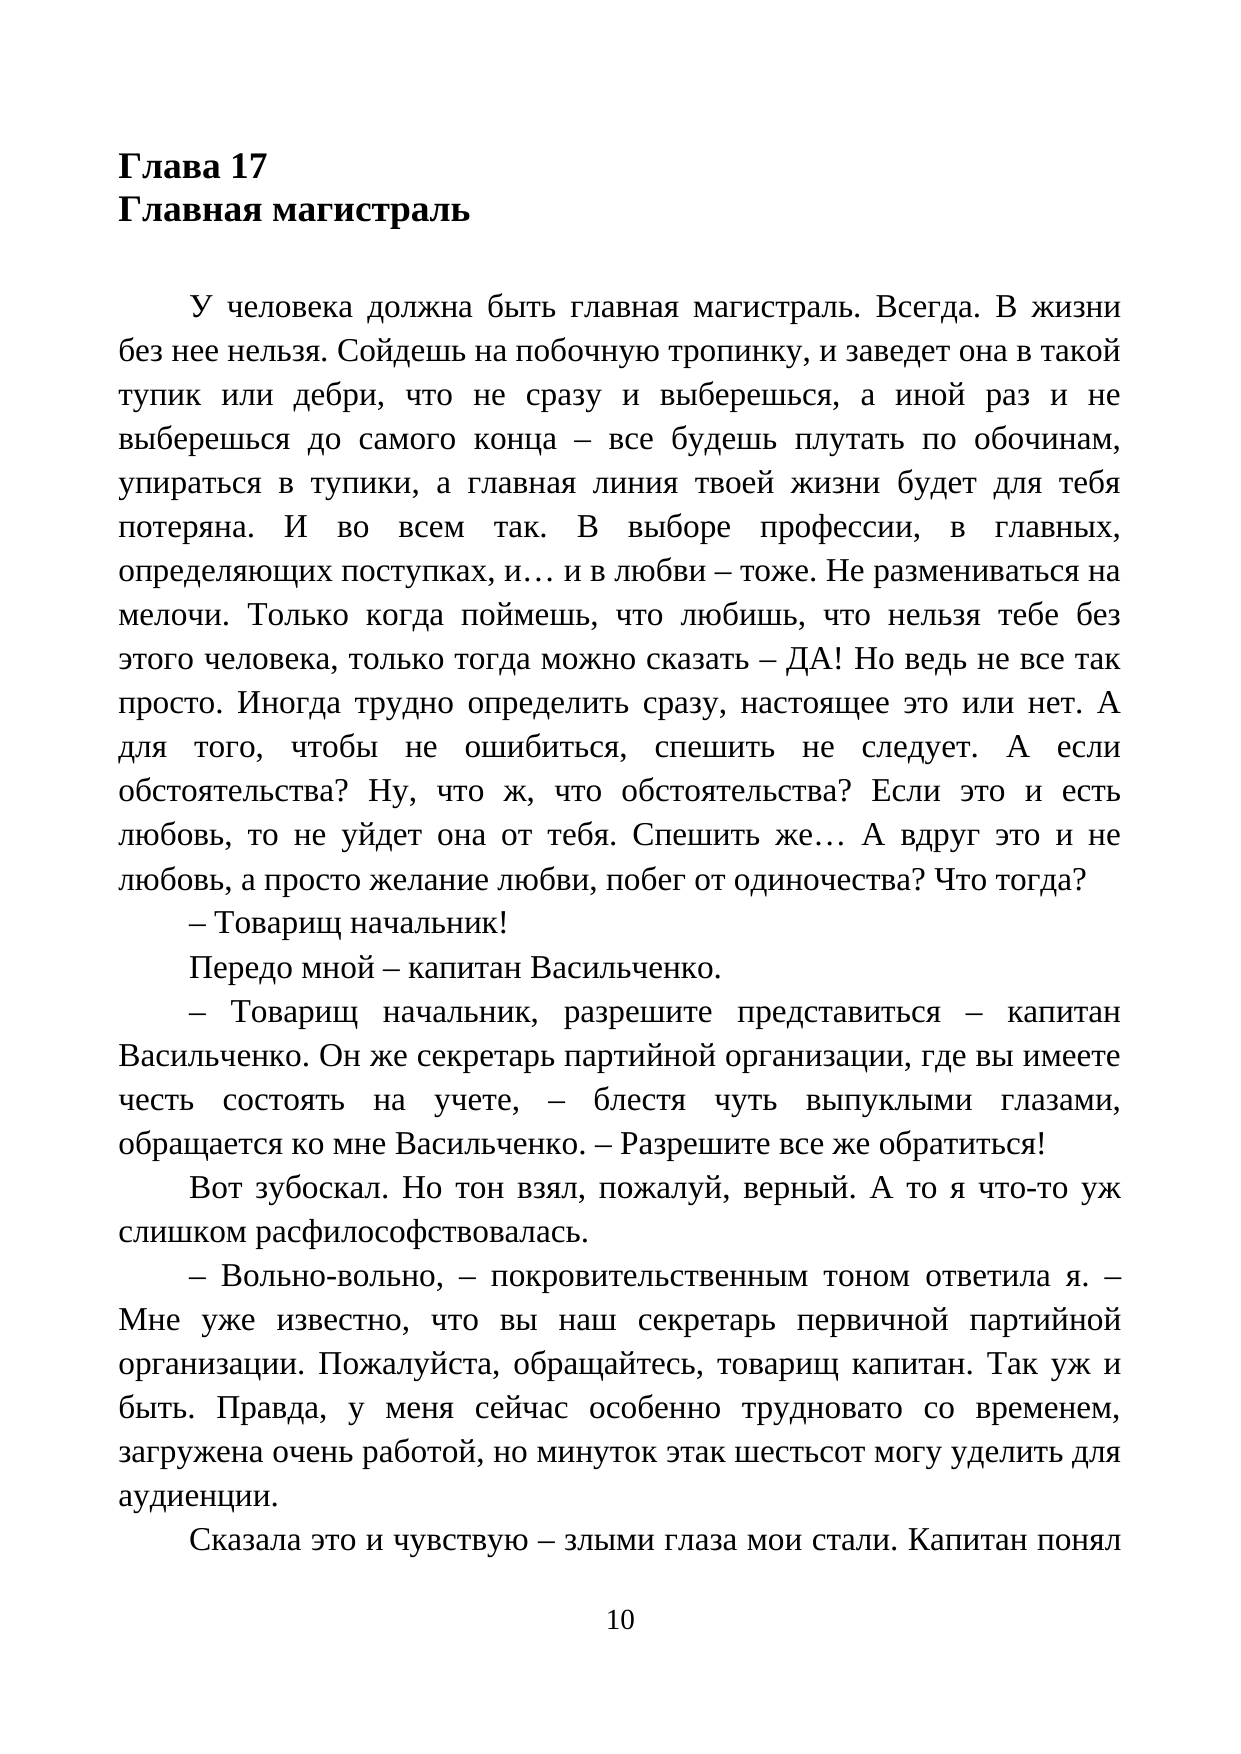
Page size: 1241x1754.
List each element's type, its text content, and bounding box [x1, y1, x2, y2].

text Передо мной – капитан Васильченко. [118, 947, 1122, 985]
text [118, 1520, 1122, 1558]
text – Вольно-вольно, – покровительственным тоном ответила я. – Мне уже известно, что вы наш секретарь первичной партийной организации. Пожалуйста, обращайтесь, товарищ капитан. Так уж и быть. Правда, у меня сейчас особенно трудновато со временем, загружена очень работой, но минуток этак шестьсот могу уделить для аудиенции. [118, 1255, 1122, 1514]
text – Товарищ начальник! [118, 903, 1122, 941]
text Вот зубоскал. Но тон взял, пожалуй, верный. А то я что-то уж слишком расфилософствовалась. [118, 1167, 1122, 1249]
subtitle Глава 17 Главная магистраль [118, 143, 1122, 229]
text У человека должна быть главная магистраль. Всегда. В жизни без нее нельзя. Сойдешь на побочную тропинку, и заведет она в такой тупик или дебри, что не сразу и выберешься, а иной раз и не выберешься до самого конца – все будешь плутать по обочинам, упираться в тупики, а главная линия твоей жизни будет для тебя потеряна. И во всем так. В выборе профессии, в главных, определяющих поступках, и… и в любви – тоже. Не размениваться на мелочи. Только когда поймешь, что любишь, что нельзя тебе без этого человека, только тогда можно сказать – ДА! Но ведь не все так просто. Иногда трудно определить сразу, настоящее это или нет. А для того, чтобы не ошибиться, спешить не следует. А если обстоятельства? Ну, что ж, что обстоятельства? Если это и есть любовь, то не уйдет она от тебя. Спешить же… А вдруг это и не любовь, а просто желание любви, побег от одиночества? Что тогда? [118, 286, 1122, 897]
text – Товарищ начальник, разрешите представиться – капитан Васильченко. Он же секретарь партийной организации, где вы имеете честь состоять на учете, – блестя чуть выпуклыми глазами, обращается ко мне Васильченко. – Разрешите все же обратиться! [118, 991, 1122, 1161]
